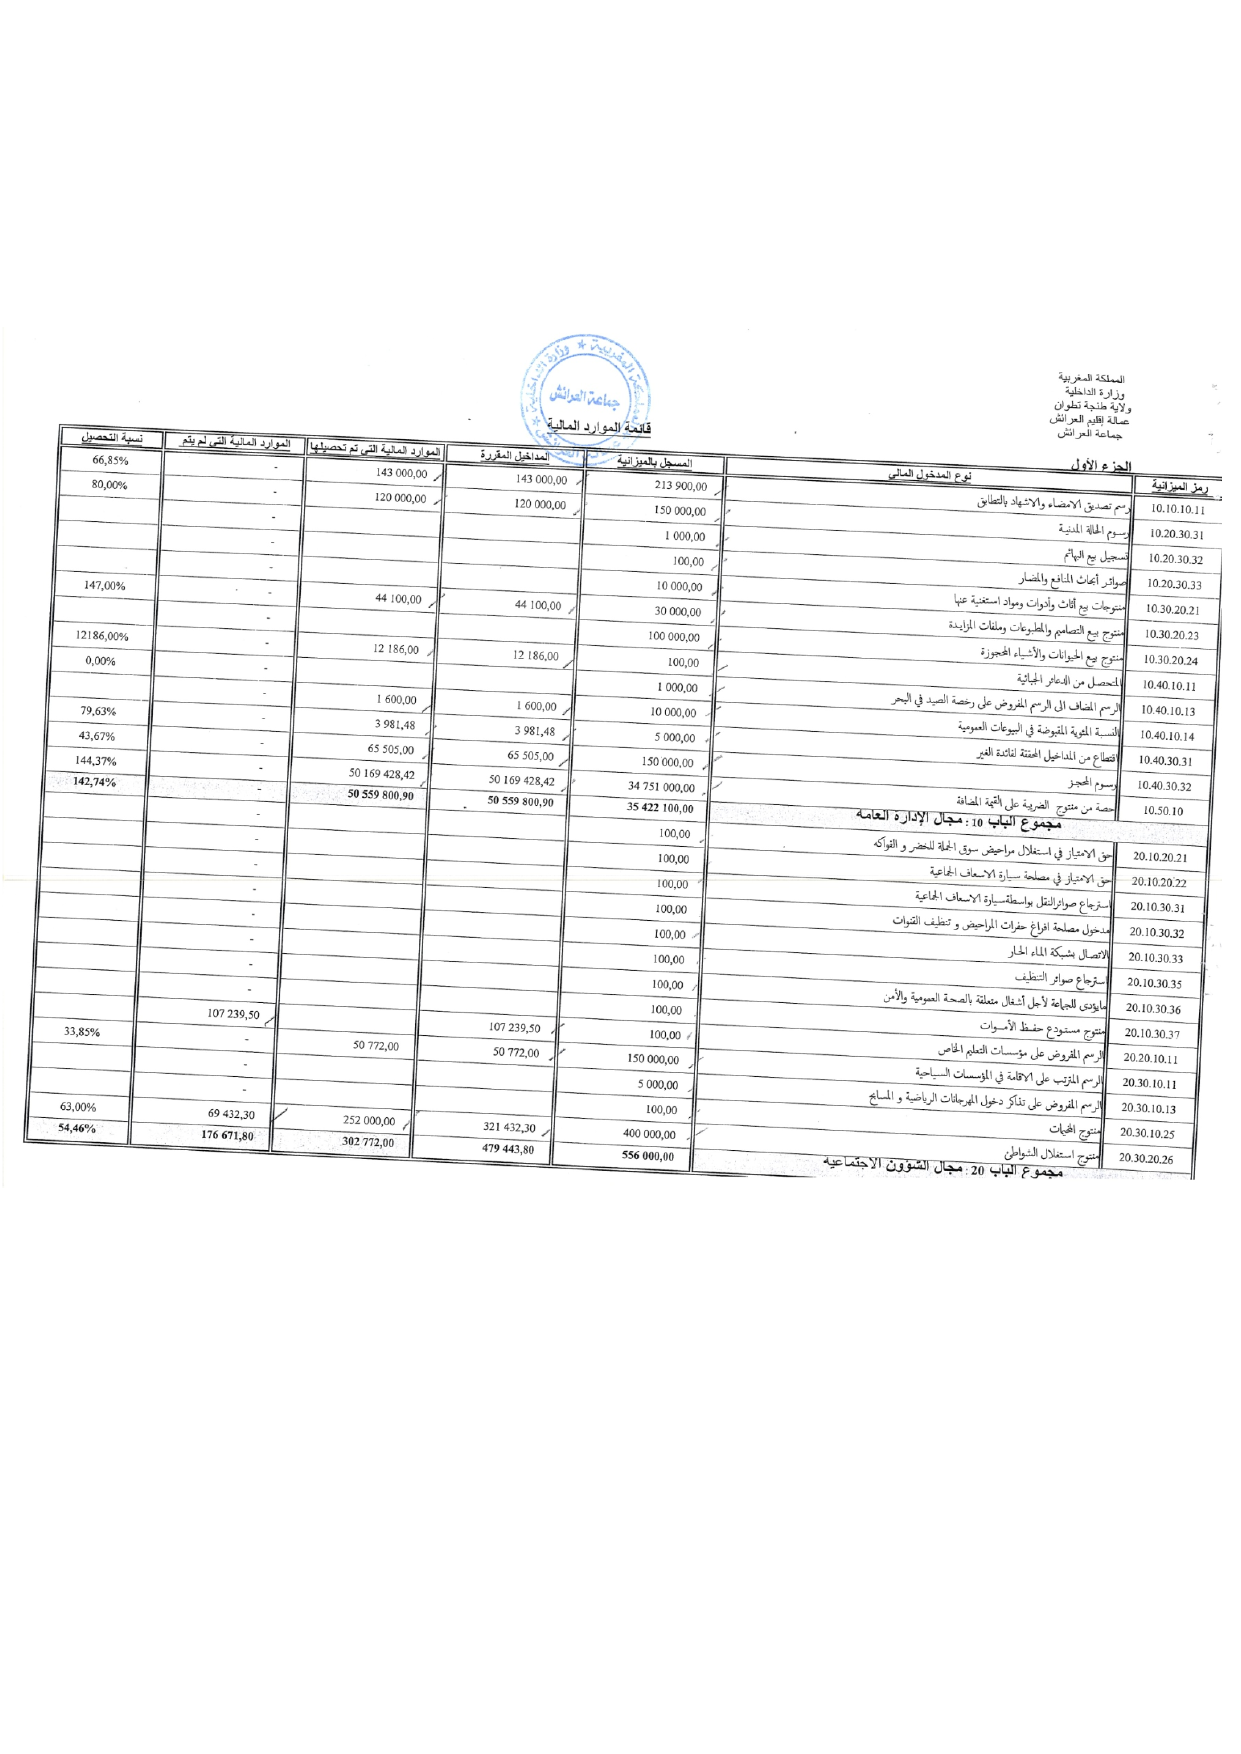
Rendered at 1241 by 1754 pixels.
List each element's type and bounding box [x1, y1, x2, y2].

picture [4, 327, 1222, 1188]
